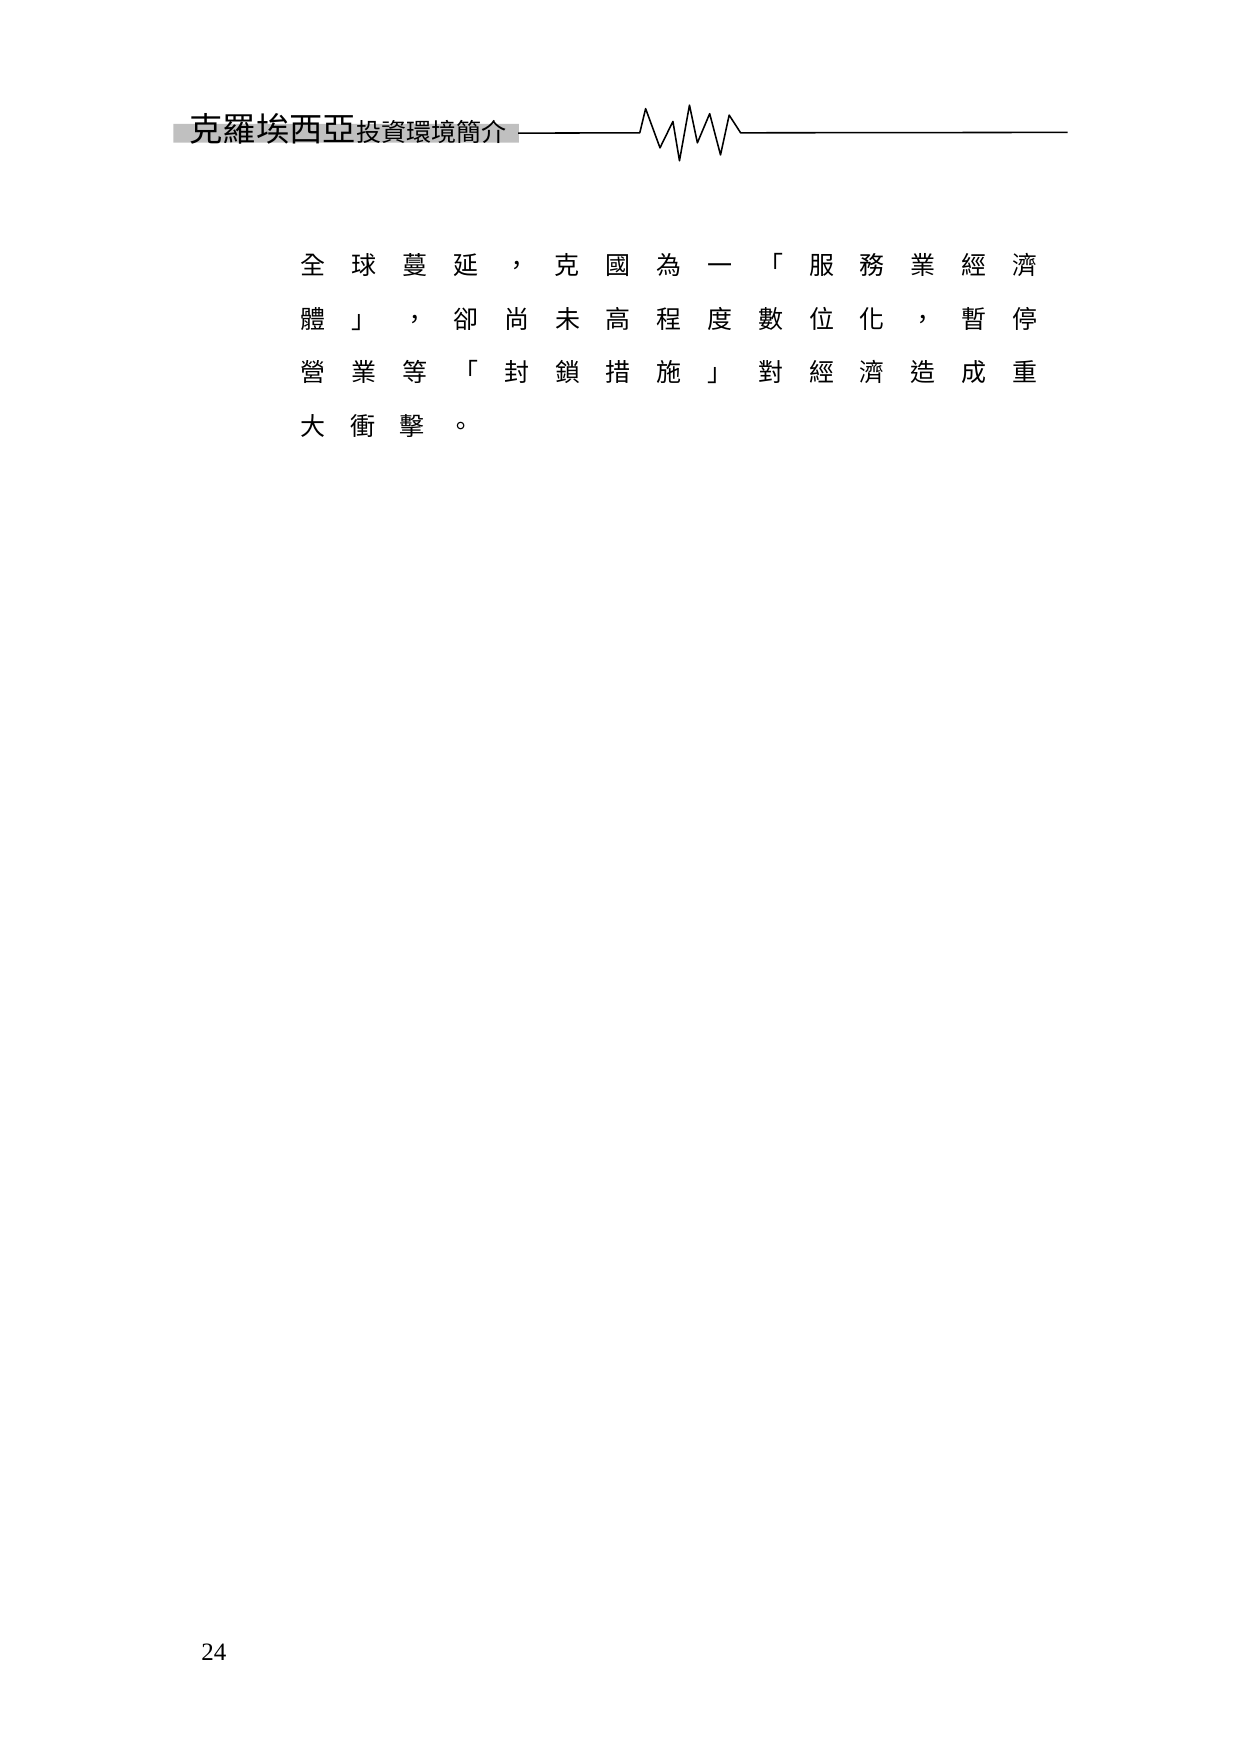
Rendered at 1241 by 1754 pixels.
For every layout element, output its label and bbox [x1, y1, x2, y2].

text [276, 237, 1063, 451]
